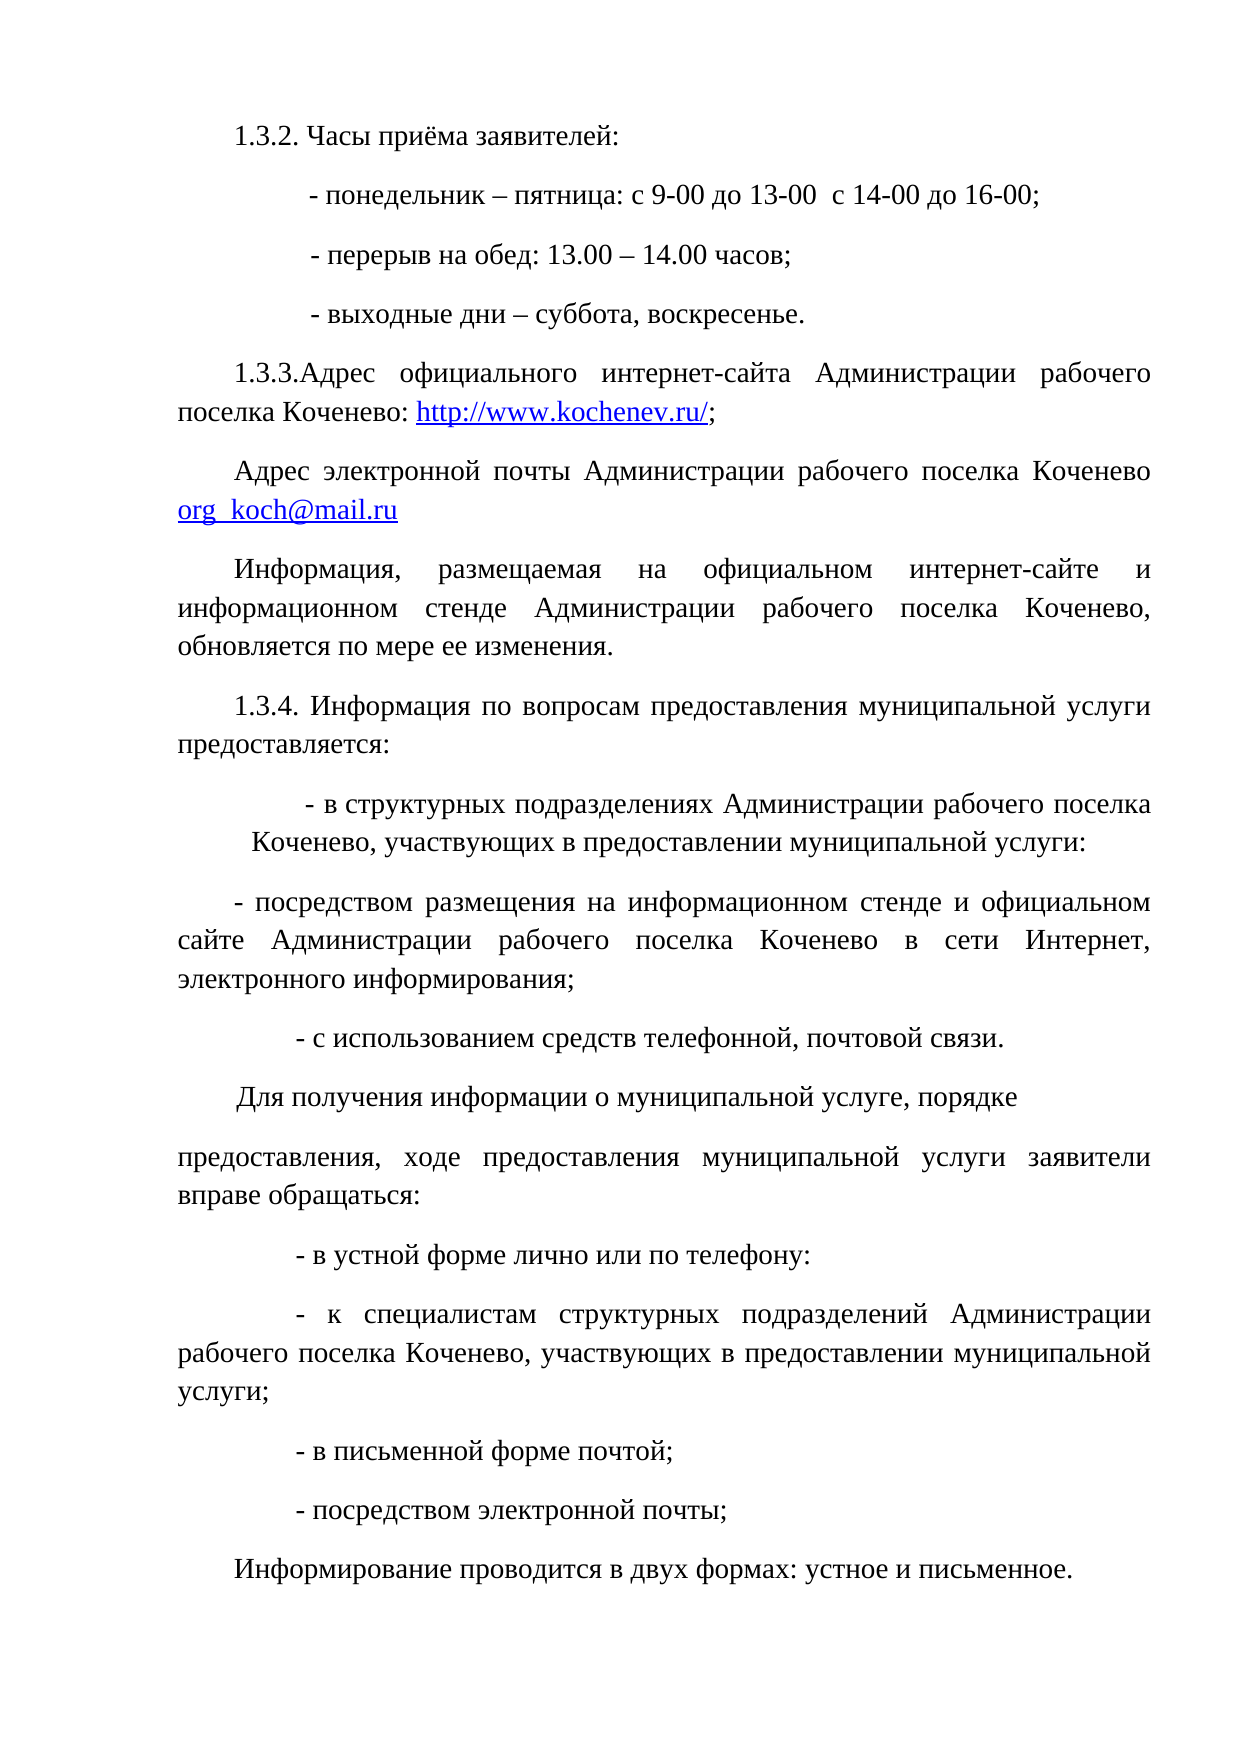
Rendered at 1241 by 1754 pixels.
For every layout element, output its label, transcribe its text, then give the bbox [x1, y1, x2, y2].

text 1.3.2. Часы приёма заявителей: [177, 118, 1152, 152]
text - к специалистам структурных подразделений Администрации рабочего поселка Коченево, участвующих в предоставлении муниципальной услуги; [177, 1296, 1152, 1407]
text - в письменной форме почтой; [177, 1433, 1152, 1466]
text - в структурных подразделениях Администрации рабочего поселка Коченево, участвующих в предоставлении муниципальной услуги: [251, 786, 1152, 858]
text - выходные дни – суббота, воскресенье. [310, 296, 1152, 330]
text - перерыв на обед: 13.00 – 14.00 часов; [310, 237, 1152, 270]
text Адрес электронной почты Администрации рабочего поселка Коченево org_koch@mail.ru [177, 453, 1152, 526]
text - понедельник – пятница: с 9-00 до 13-00 с 14-00 до 16-00; [252, 177, 1152, 211]
text - посредством размещения на информационном стенде и официальном сайте Администрации рабочего поселка Коченево в сети Интернет, электронного информирования; [177, 884, 1152, 994]
text предоставления, ходе предоставления муниципальной услуги заявители вправе обращаться: [177, 1139, 1152, 1211]
text Для получения информации о муниципальной услуге, порядке [236, 1079, 1152, 1113]
text - с использованием средств телефонной, почтовой связи. [177, 1020, 1152, 1054]
text - в устной форме лично или по телефону: [177, 1237, 1152, 1270]
text Информация, размещаемая на официальном интернет-сайте и информационном стенде Администрации рабочего поселка Коченево, обновляется по мере ее изменения. [177, 551, 1152, 662]
text - посредством электронной почты; [177, 1492, 1152, 1526]
text 1.3.4. Информация по вопросам предоставления муниципальной услуги предоставляется: [177, 688, 1152, 760]
text 1.3.3.Адрес официального интернет-сайта Администрации рабочего поселка Коченево: http://www.kochenev.ru/; [177, 356, 1152, 428]
text Информирование проводится в двух формах: устное и письменное. [177, 1551, 1152, 1585]
